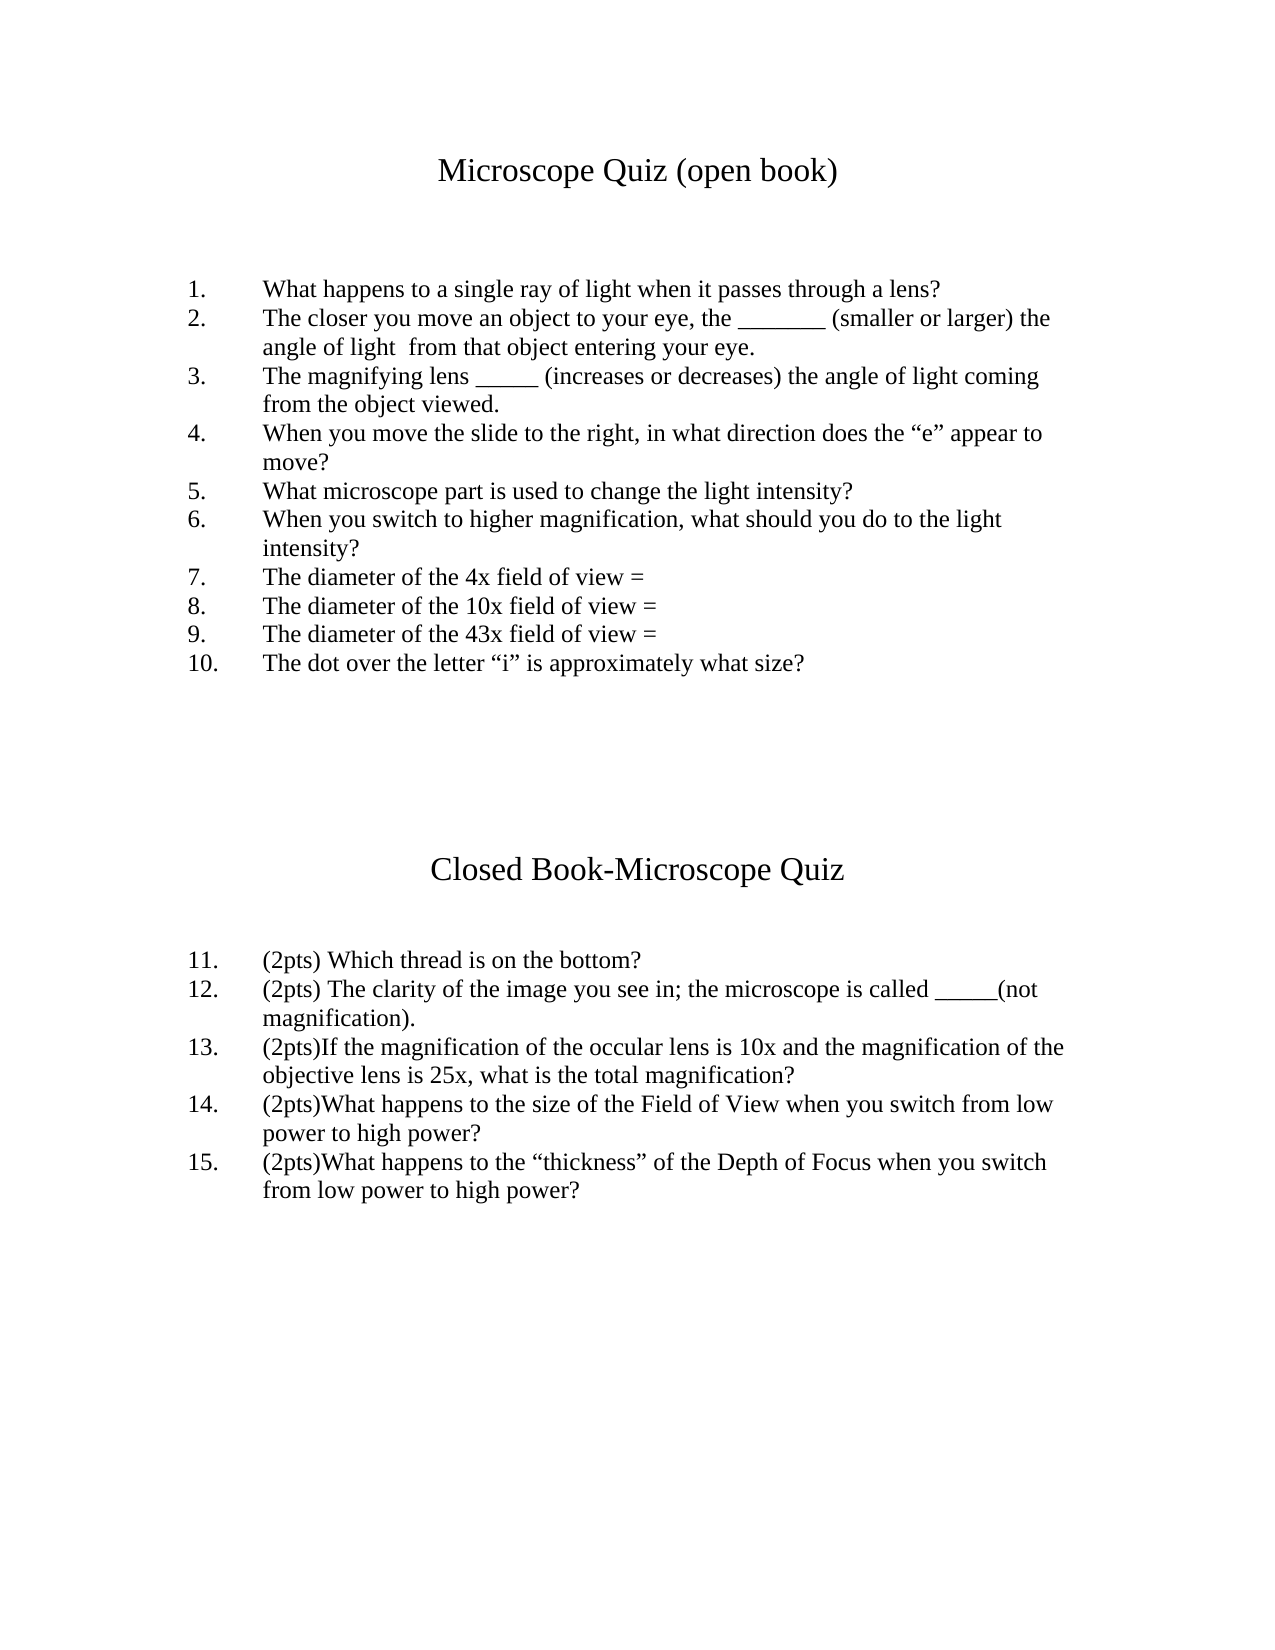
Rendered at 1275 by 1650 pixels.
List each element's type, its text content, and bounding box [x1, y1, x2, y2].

list When you switch to higher magnification, what should you do to the light intensity? [187, 504, 1087, 562]
subtitle Closed Book-Microscope Quiz [187, 849, 1087, 888]
text Microscope Quiz (open book) [187, 150, 1087, 188]
list What microscope part is used to change the light intensity? [187, 476, 1087, 504]
list The dot over the letter “i” is approximately what size? [187, 648, 1087, 677]
list What happens to a single ray of light when it passes through a lens? [187, 274, 1087, 303]
list (2pts) Which thread is on the bottom? [187, 945, 1087, 974]
list (2pts) The clarity of the image you see in; the microscope is called _____(not magnification). [187, 974, 1087, 1032]
list (2pts)If the magnification of the occular lens is 10x and the magnification of the objective lens is 25x, what is the total magnification? [187, 1032, 1087, 1089]
list The diameter of the 4x field of view = [187, 562, 1087, 591]
list The diameter of the 43x field of view = [187, 619, 1087, 648]
list The magnifying lens _____ (increases or decreases) the angle of light coming from the object viewed. [187, 361, 1087, 418]
list (2pts)What happens to the “thickness” of the Depth of Focus when you switch from low power to high power? [187, 1147, 1087, 1204]
list The closer you move an object to your eye, the _______ (smaller or larger) the angle of light from that object entering your eye. [187, 303, 1087, 361]
list (2pts)What happens to the size of the Field of View when you switch from low power to high power? [187, 1089, 1087, 1147]
list When you move the slide to the right, in what direction does the “e” appear to move? [187, 418, 1087, 476]
list The diameter of the 10x field of view = [187, 591, 1087, 619]
